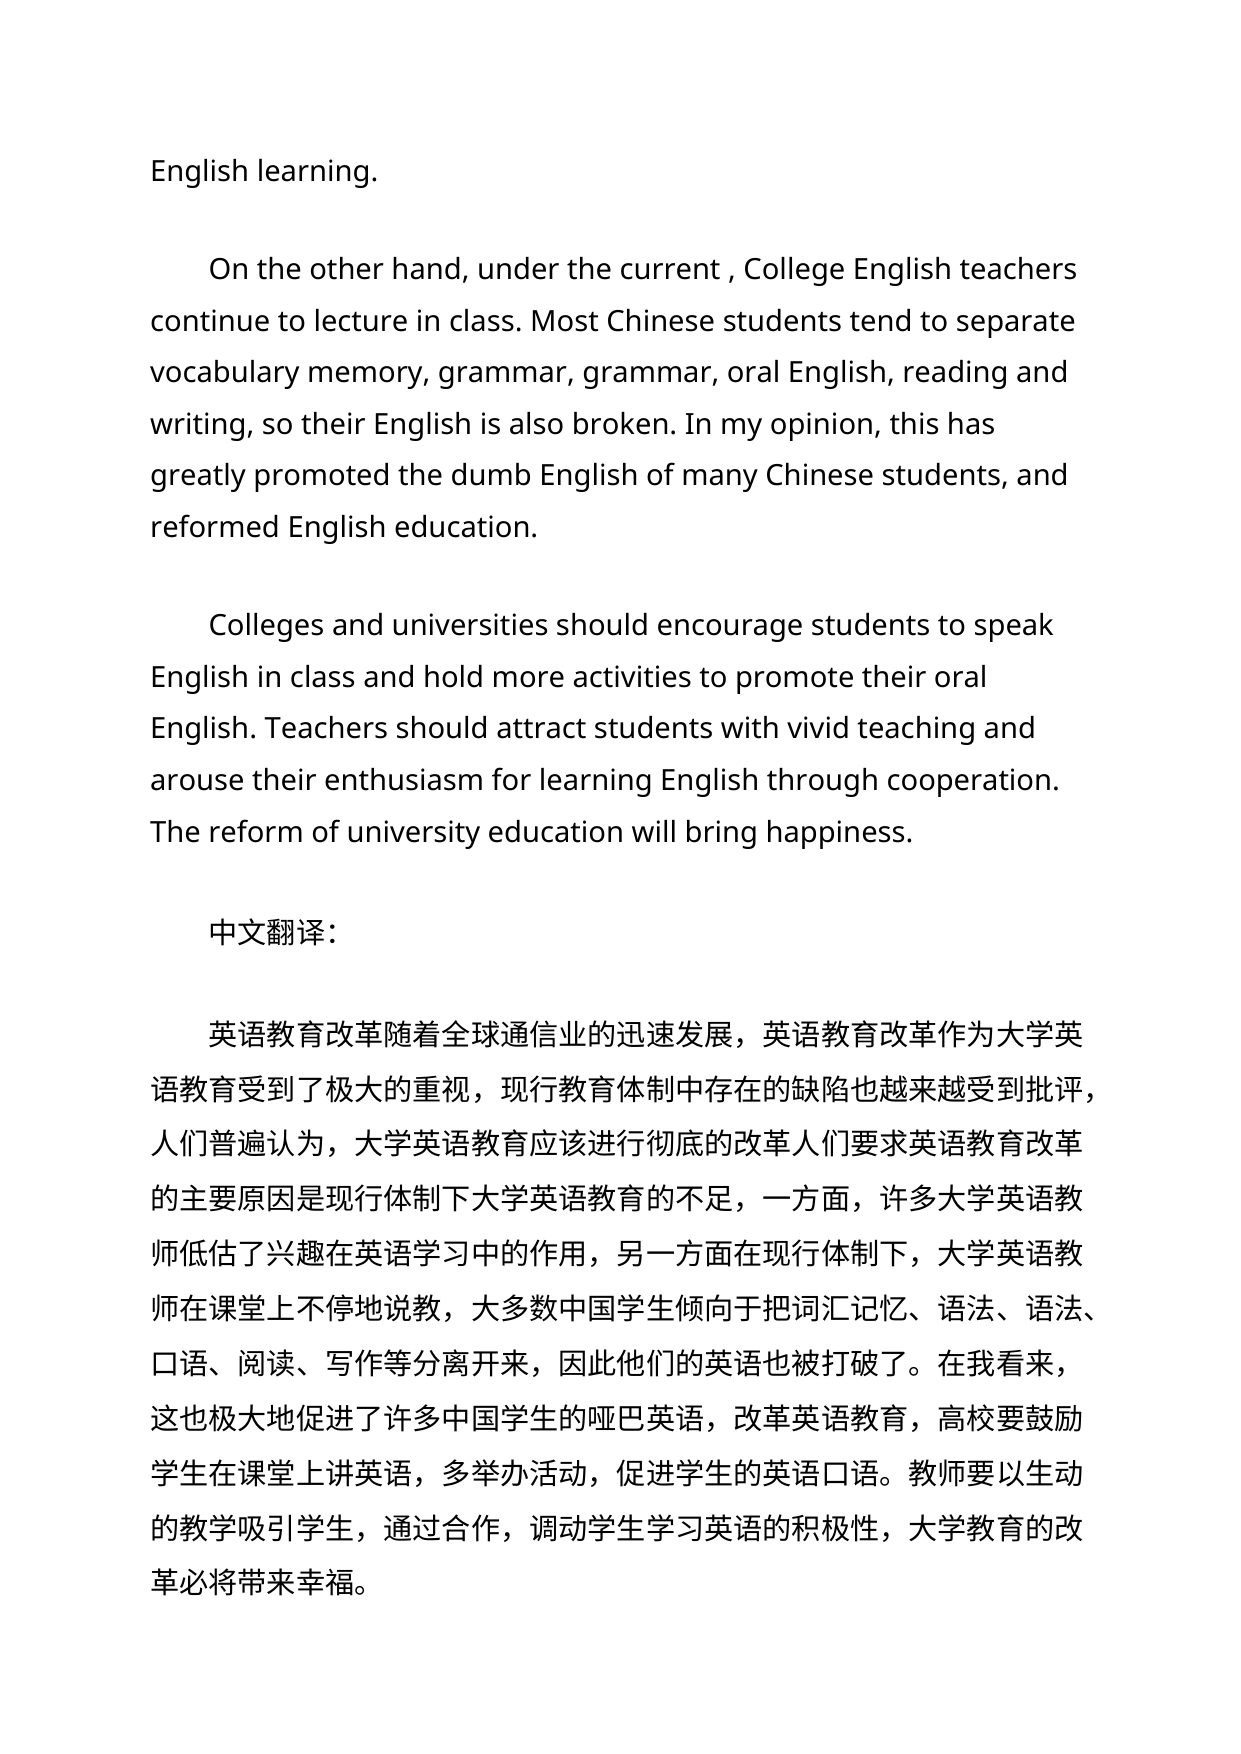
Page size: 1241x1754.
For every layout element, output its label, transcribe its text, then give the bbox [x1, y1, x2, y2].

text 英语教育改革随着全球通信业的迅速发展，英语教育改革作为大学英语教育受到了极大的重视，现行教育体制中存在的缺陷也越来越受到批评，人们普遍认为，大学英语教育应该进行彻底的改革人们要求英语教育改革的主要原因是现行体制下大学英语教育的不足，一方面，许多大学英语教师低估了兴趣在英语学习中的作用，另一方面在现行体制下，大学英语教师在课堂上不停地说教，大多数中国学生倾向于把词汇记忆、语法、语法、口语、阅读、写作等分离开来，因此他们的英语也被打破了。在我看来，这也极大地促进了许多中国学生的哑巴英语，改革英语教育，高校要鼓励学生在课堂上讲英语，多举办活动，促进学生的英语口语。教师要以生动的教学吸引学生，通过合作，调动学生学习英语的积极性，大学教育的改革必将带来幸福。 [150, 1011, 1090, 1602]
text 中文翻译： [150, 909, 1090, 952]
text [150, 150, 1090, 190]
text On the other hand, under the current , College English teachers continue to lecture in class. Most Chinese students tend to separate vocabulary memory, grammar, grammar, oral English, reading and writing, so their English is also broken. In my opinion, this has greatly promoted the dumb English of many Chinese students, and reformed English education. [150, 248, 1090, 546]
text Colleges and universities should encourage students to speak English in class and hold more activities to promote their oral English. Teachers should attract students with vivid teaching and arouse their enthusiasm for learning English through cooperation. The reform of university education will bring happiness. [150, 605, 1090, 851]
